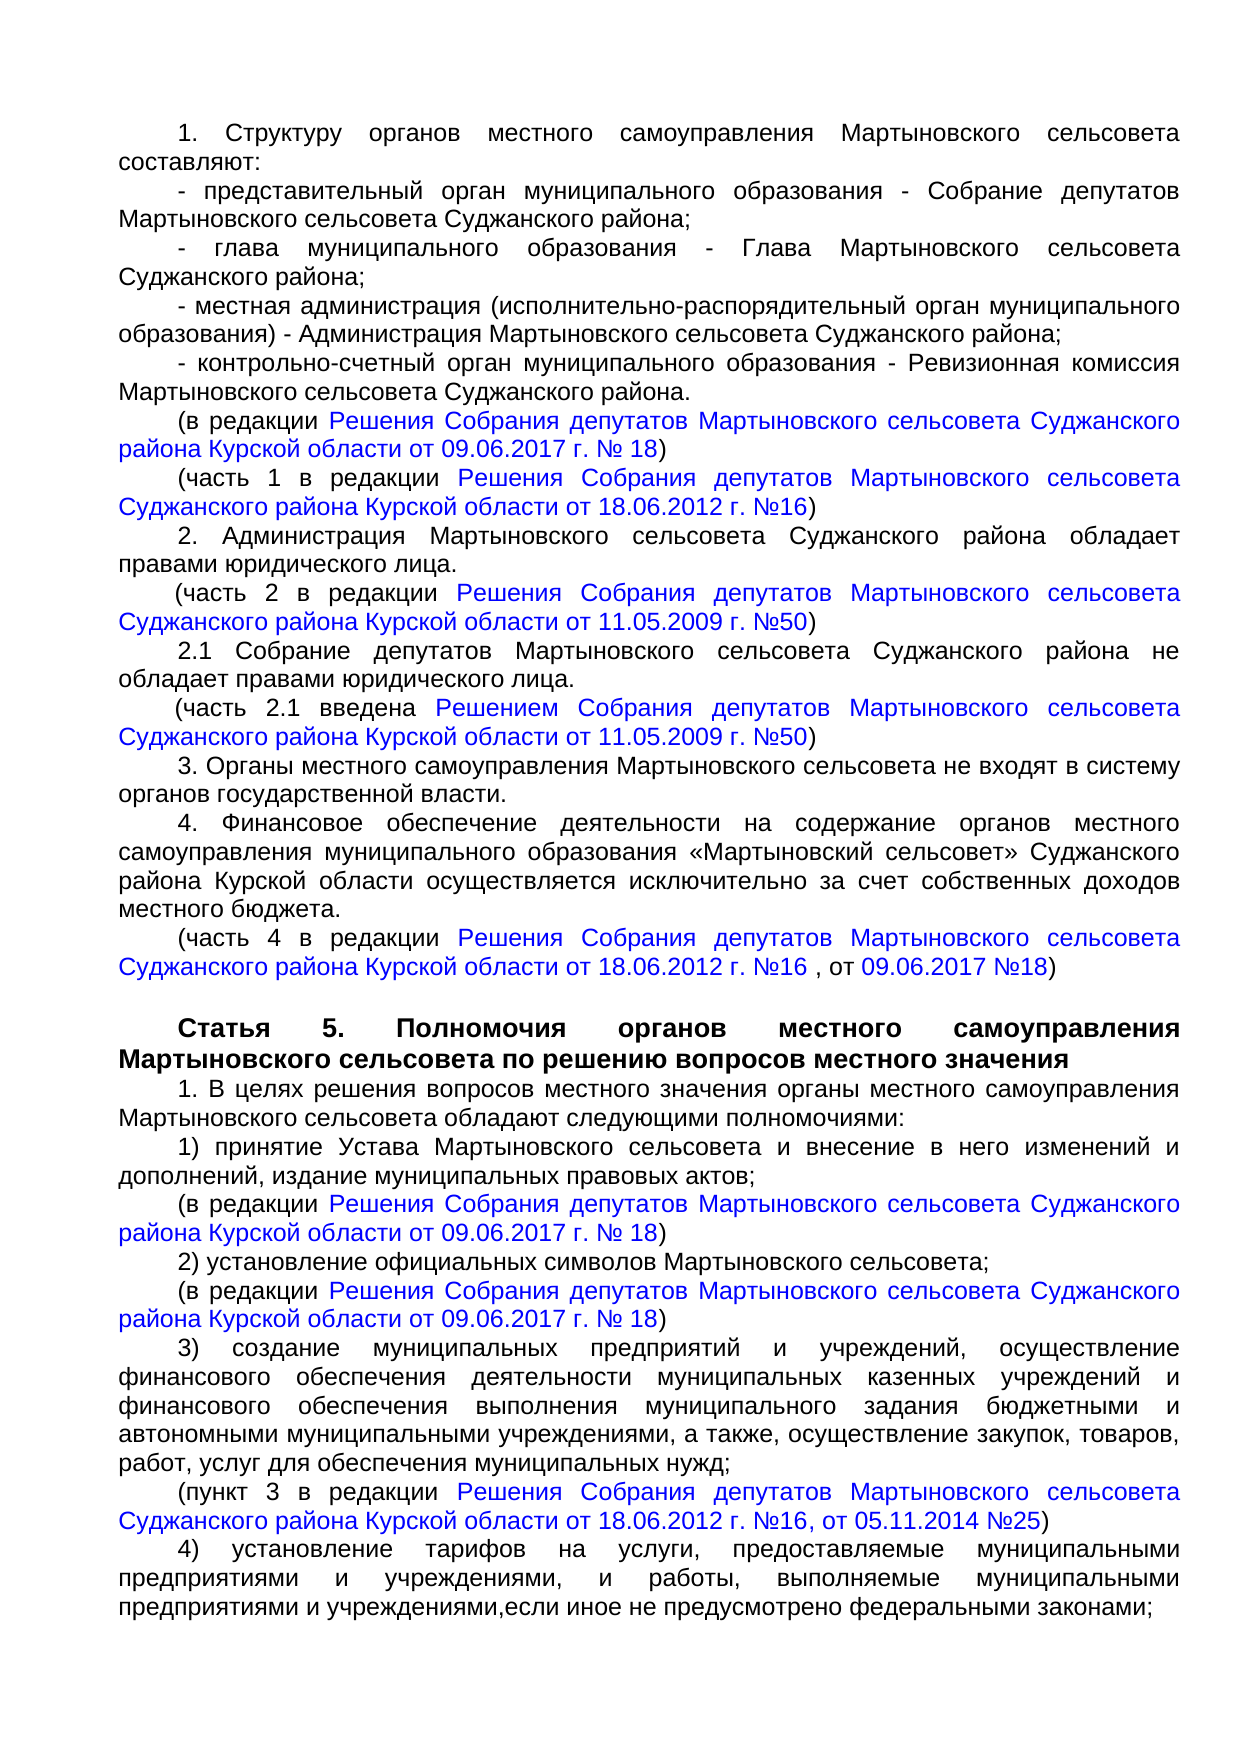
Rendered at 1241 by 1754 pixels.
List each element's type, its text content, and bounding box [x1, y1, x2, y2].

text Статья 5. Полномочия органов местного самоуправления Мартыновского сельсовета по решению вопросов местного значения [118, 1012, 1181, 1074]
text 3. Органы местного самоуправления Мартыновского сельсовета не входят в систему органов государственной власти. [118, 751, 1181, 808]
text (в редакции Решения Собрания депутатов Мартыновского сельсовета Суджанского района Курской области от 09.06.2017 г. № 18) [118, 1276, 1181, 1333]
text (в редакции Решения Собрания депутатов Мартыновского сельсовета Суджанского района Курской области от 09.06.2017 г. № 18) [118, 1189, 1181, 1247]
text 1) принятие Устава Мартыновского сельсовета и внесение в него изменений и дополнений, издание муниципальных правовых актов; [118, 1132, 1181, 1189]
text - представительный орган муниципального образования - Собрание депутатов Мартыновского сельсовета Суджанского района; [118, 176, 1181, 233]
text 2) установление официальных символов Мартыновского сельсовета; [118, 1247, 1181, 1276]
text 3) создание муниципальных предприятий и учреждений, осуществление финансового обеспечения деятельности муниципальных казенных учреждений и финансового обеспечения выполнения муниципального задания бюджетными и автономными муниципальными учреждениями, а также, осуществление закупок, товаров, работ, услуг для обеспечения муниципальных нужд; [118, 1333, 1181, 1477]
text - контрольно-счетный орган муниципального образования - Ревизионная комиссия Мартыновского сельсовета Суджанского района. [118, 348, 1181, 406]
text 4. Финансовое обеспечение деятельности на содержание органов местного самоуправления муниципального образования «Мартыновский сельсовет» Суджанского района Курской области осуществляется исключительно за счет собственных доходов местного бюджета. [118, 808, 1181, 923]
text (часть 2.1 введена Решением Собрания депутатов Мартыновского сельсовета Суджанского района Курской области от 11.05.2009 г. №50) [118, 693, 1181, 751]
text (пункт 3 в редакции Решения Собрания депутатов Мартыновского сельсовета Суджанского района Курской области от 18.06.2012 г. №16, от 05.11.2014 №25) [118, 1477, 1181, 1534]
text 2.1 Собрание депутатов Мартыновского сельсовета Суджанского района не обладает правами юридического лица. [118, 636, 1181, 693]
text - местная администрация (исполнительно-распорядительный орган муниципального образования) - Администрация Мартыновского сельсовета Суджанского района; [118, 291, 1181, 348]
text (в редакции Решения Собрания депутатов Мартыновского сельсовета Суджанского района Курской области от 09.06.2017 г. № 18) [118, 406, 1181, 463]
text 4) установление тарифов на услуги, предоставляемые муниципальными предприятиями и учреждениями, и работы, выполняемые муниципальными предприятиями и учреждениями,если иное не предусмотрено федеральными законами; [118, 1534, 1181, 1621]
text (часть 1 в редакции Решения Собрания депутатов Мартыновского сельсовета Суджанского района Курской области от 18.06.2012 г. №16) [118, 463, 1181, 521]
text (часть 2 в редакции Решения Собрания депутатов Мартыновского сельсовета Суджанского района Курской области от 11.05.2009 г. №50) [118, 578, 1181, 636]
text 2. Администрация Мартыновского сельсовета Суджанского района обладает правами юридического лица. [118, 521, 1181, 578]
text - глава муниципального образования - Глава Мартыновского сельсовета Суджанского района; [118, 233, 1181, 291]
text (часть 4 в редакции Решения Собрания депутатов Мартыновского сельсовета Суджанского района Курской области от 18.06.2012 г. №16 , от 09.06.2017 №18) [118, 923, 1181, 981]
text 1. В целях решения вопросов местного значения органы местного самоуправления Мартыновского сельсовета обладают следующими полномочиями: [118, 1074, 1181, 1132]
text 1. Структуру органов местного самоуправления Мартыновского сельсовета составляют: [118, 118, 1181, 176]
